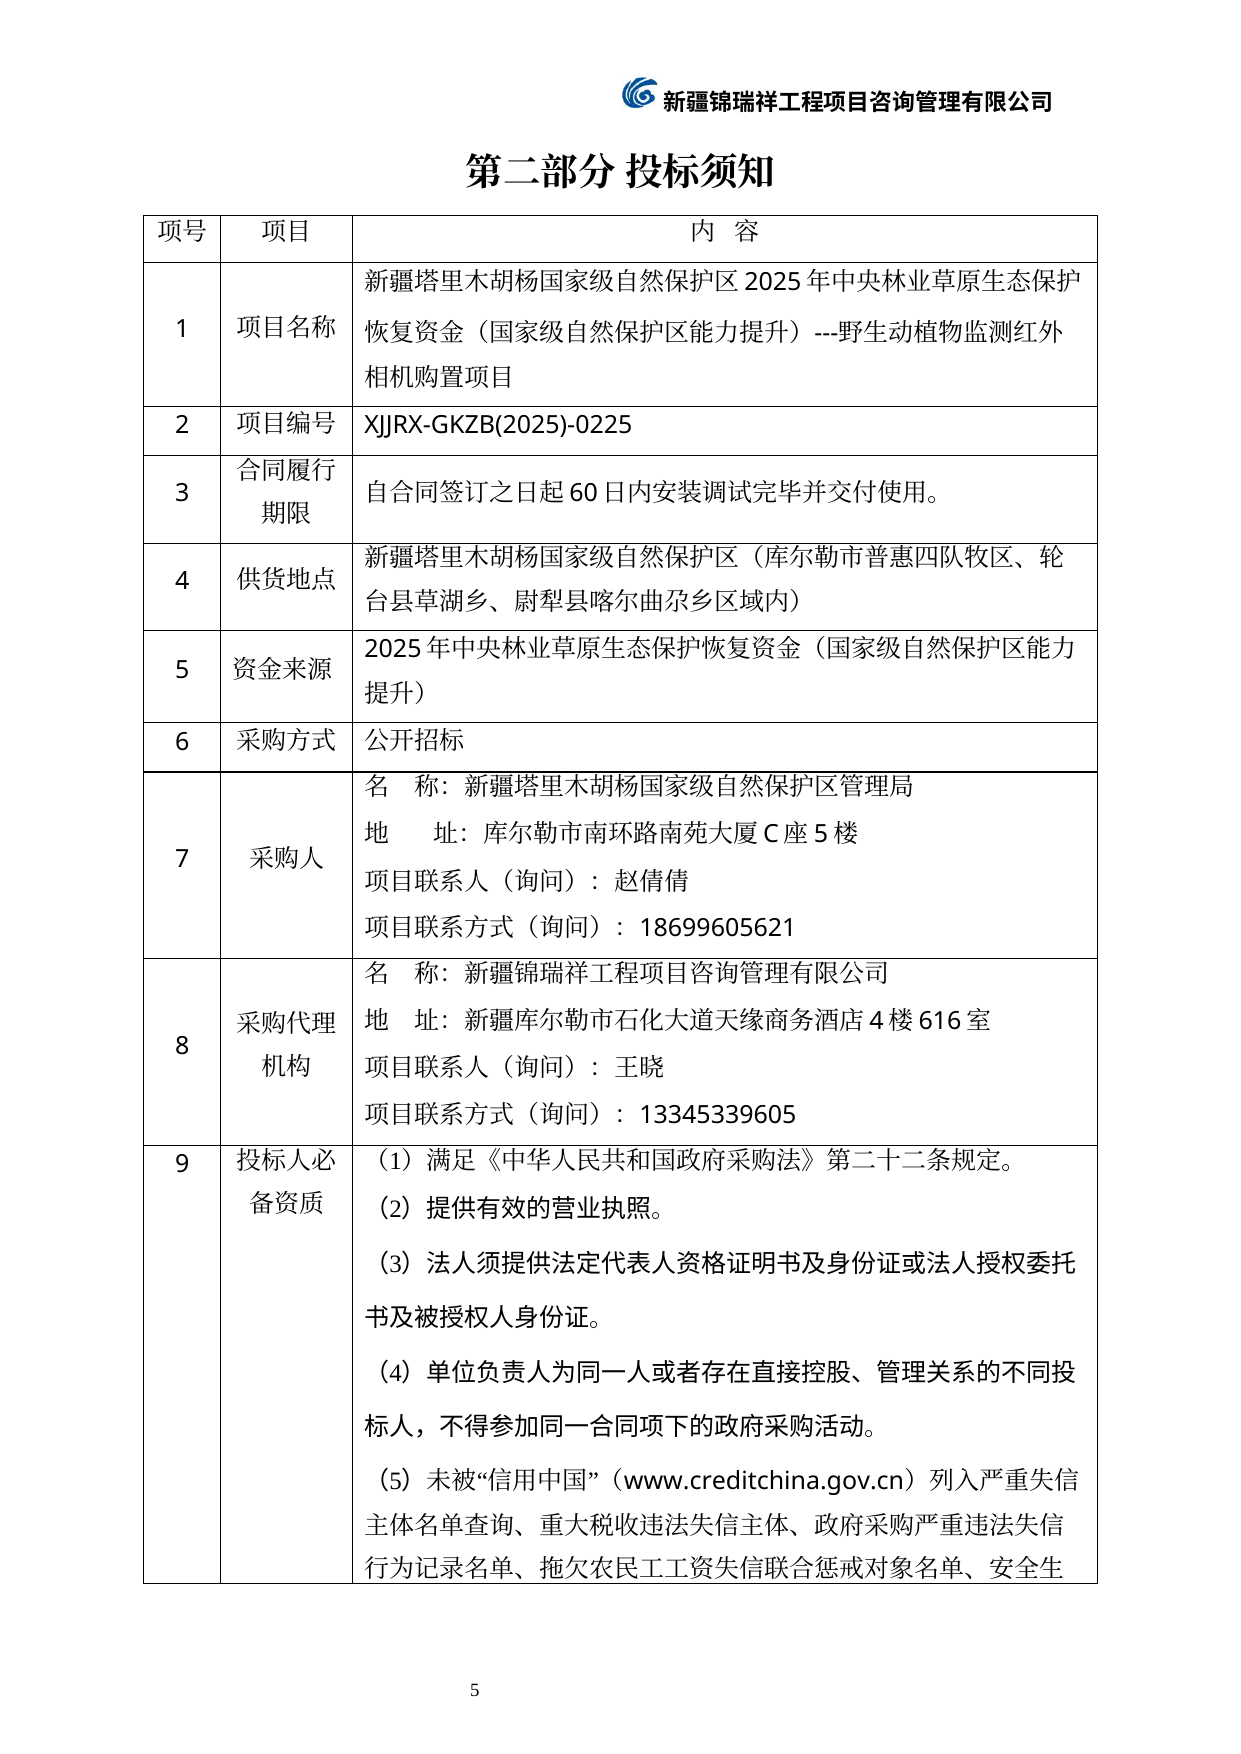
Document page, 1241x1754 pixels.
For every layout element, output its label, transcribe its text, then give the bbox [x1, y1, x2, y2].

table_cell 新疆塔里木胡杨国家级自然保护区2025年中央林业草原生态保护恢复资金（国家级自然保护区能力提升）---野生动植物监测红外相机购置项目 [353, 263, 1097, 406]
picture [621, 74, 658, 110]
table_cell XJJRX-GKZB(2025)-0225 [353, 407, 1097, 455]
table_cell 公开招标 [353, 723, 1097, 771]
table_cell 名 称：新疆锦瑞祥工程项目咨询管理有限公司 地 址：新疆库尔勒市石化大道天缘商务酒店4楼616室 项目联系人（询问）：王晓 项目联系方式（询问）：13345339605 [353, 959, 1097, 1145]
table_cell 采购代理机构 [221, 959, 352, 1145]
table_cell 采购方式 [221, 723, 352, 771]
table_cell 6 [144, 723, 220, 771]
table_cell 采购人 [221, 773, 352, 958]
table_cell 2025年中央林业草原生态保护恢复资金（国家级自然保护区能力提升） [353, 631, 1097, 722]
table_cell 合同履行期限 [221, 456, 352, 542]
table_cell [353, 1146, 1097, 1583]
table_cell 供货地点 [221, 544, 352, 629]
table_cell 自合同签订之日起60日内安装调试完毕并交付使用。 [353, 456, 1097, 542]
table_cell 资金来源 [221, 631, 352, 722]
table_cell 9 [144, 1146, 220, 1583]
table_cell 5 [144, 631, 220, 722]
table_cell 7 [144, 773, 220, 958]
table_cell 2 [144, 407, 220, 455]
table_cell 名 称：新疆塔里木胡杨国家级自然保护区管理局 地 址：库尔勒市南环路南苑大厦C座5楼 项目联系人（询问）：赵倩倩 项目联系方式（询问）：18699605621 [353, 773, 1097, 958]
text 第二部分 投标须知 [187, 150, 1053, 193]
table_header 项目 [221, 216, 352, 262]
table_cell 项目名称 [221, 263, 352, 406]
table_cell 新疆塔里木胡杨国家级自然保护区（库尔勒市普惠四队牧区、轮台县草湖乡、尉犁县喀尔曲尕乡区域内） [353, 544, 1097, 629]
table_cell 项目编号 [221, 407, 352, 455]
table_cell 投标人必备资质 [221, 1146, 352, 1583]
table_header 项号 [144, 216, 220, 262]
table_cell 1 [144, 263, 220, 406]
table_cell 3 [144, 456, 220, 542]
table_cell 4 [144, 544, 220, 629]
table_header 内 容 [353, 216, 1097, 262]
table_cell 8 [144, 959, 220, 1145]
